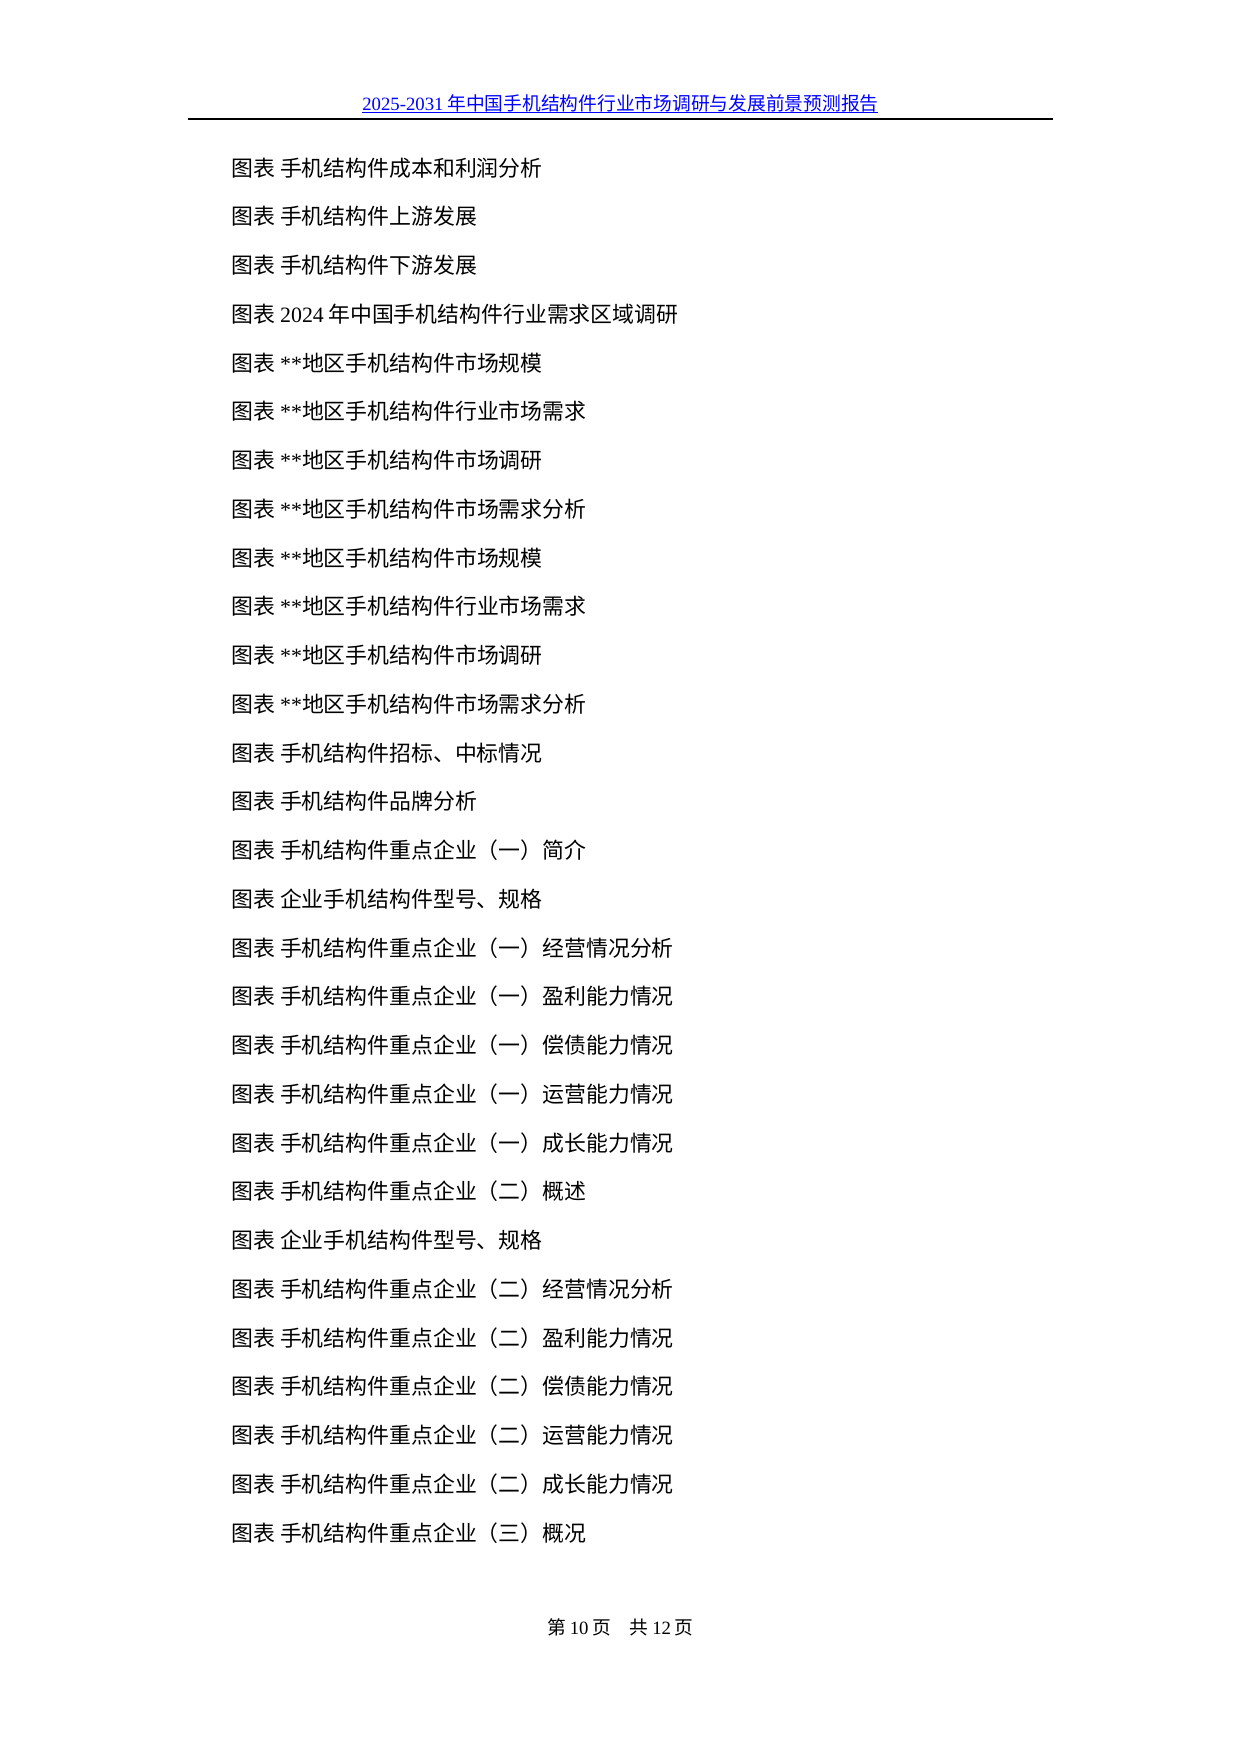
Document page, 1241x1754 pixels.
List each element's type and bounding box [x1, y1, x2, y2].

text [187, 150, 1053, 1548]
